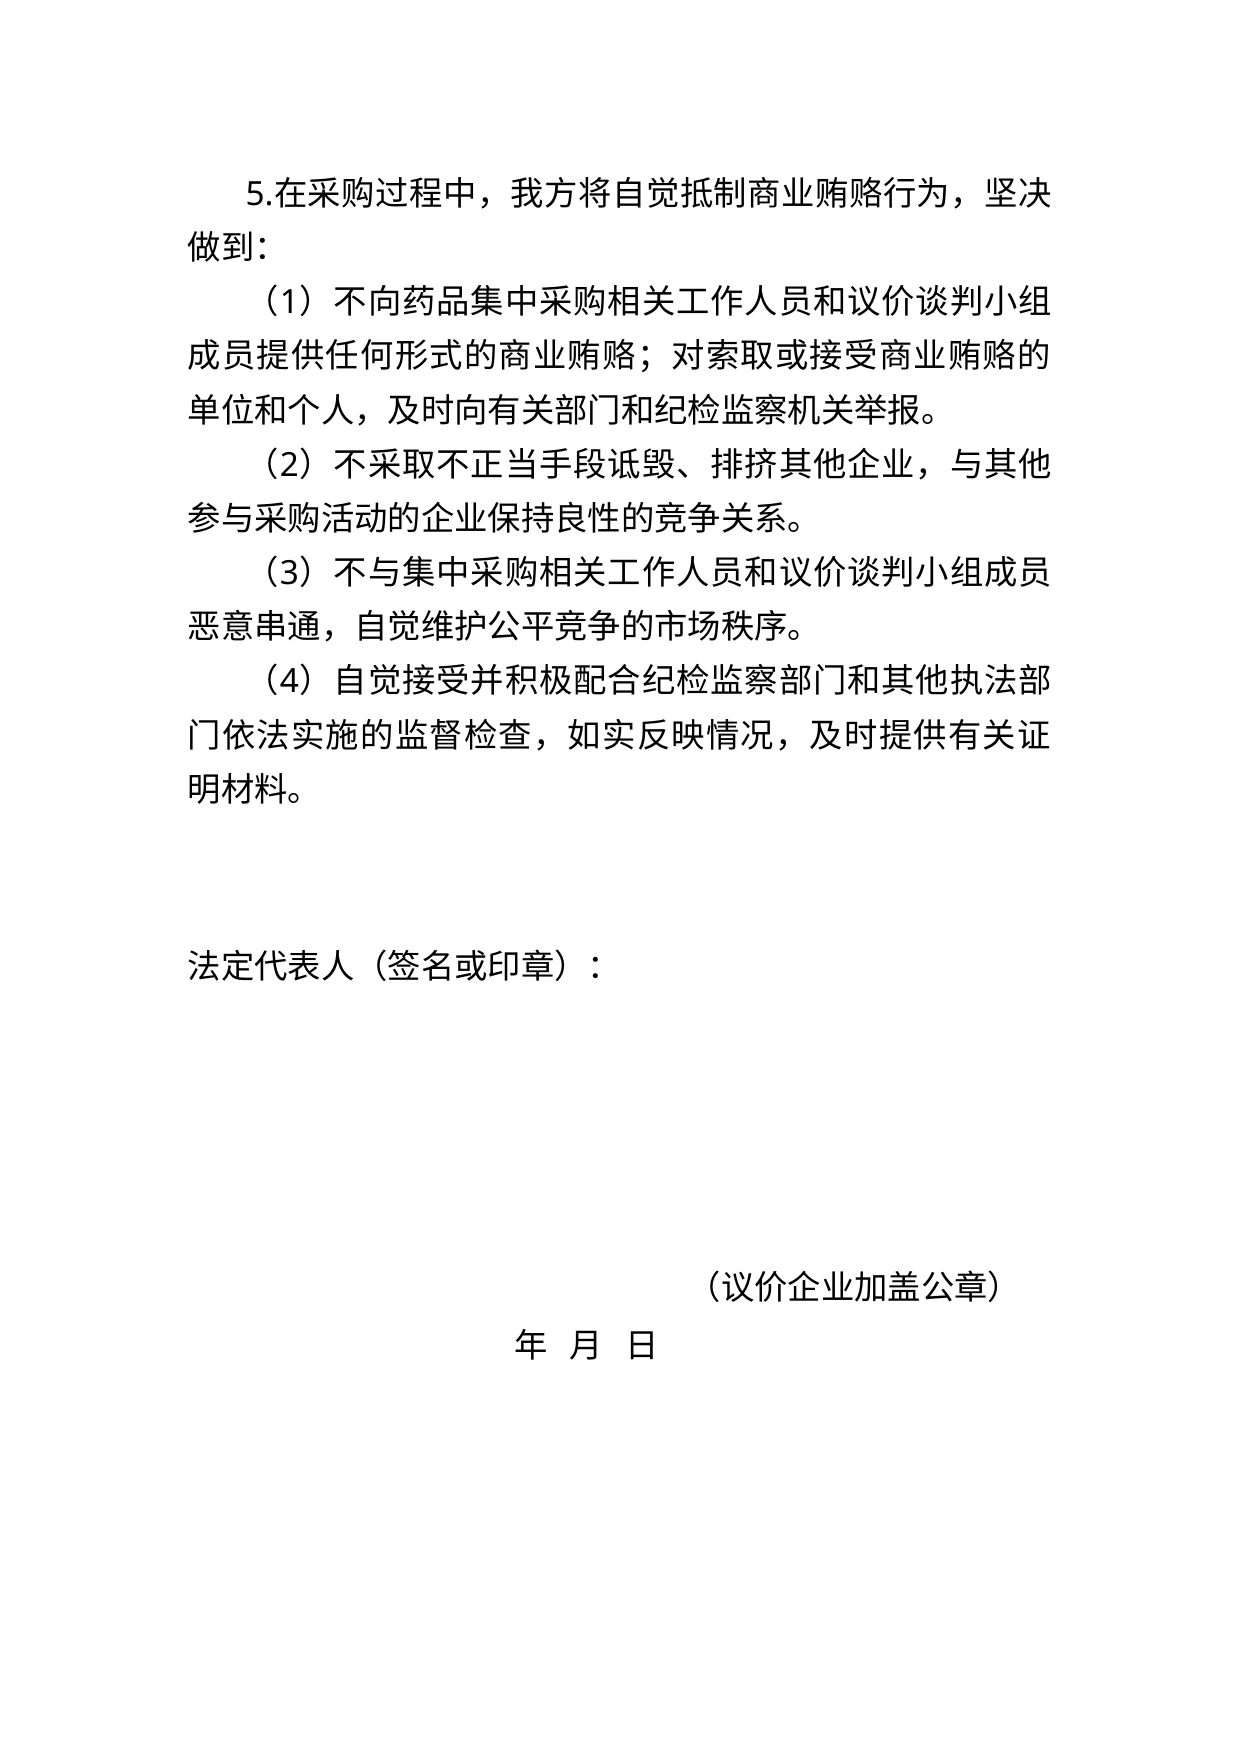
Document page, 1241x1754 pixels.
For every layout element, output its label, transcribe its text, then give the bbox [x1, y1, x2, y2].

text （2）不采取不正当手段诋毁、排挤其他企业，与其他参与采购活动的企业保持良性的竞争关系。 [187, 433, 1053, 541]
text （1）不向药品集中采购相关工作人员和议价谈判小组成员提供任何形式的商业贿赂；对索取或接受商业贿赂的单位和个人，及时向有关部门和纪检监察机关举报。 [187, 270, 1053, 433]
text 5.在采购过程中，我方将自觉抵制商业贿赂行为，坚决做到： [187, 162, 1053, 270]
text 年 月 日 [187, 1310, 1053, 1375]
text （3）不与集中采购相关工作人员和议价谈判小组成员恶意串通，自觉维护公平竞争的市场秩序。 [187, 541, 1053, 649]
text 法定代表人（签名或印章）： [187, 931, 1053, 996]
text （4）自觉接受并积极配合纪检监察部门和其他执法部门依法实施的监督检查，如实反映情况，及时提供有关证明材料。 [187, 649, 1053, 812]
text （议价企业加盖公章） [187, 1256, 1053, 1310]
